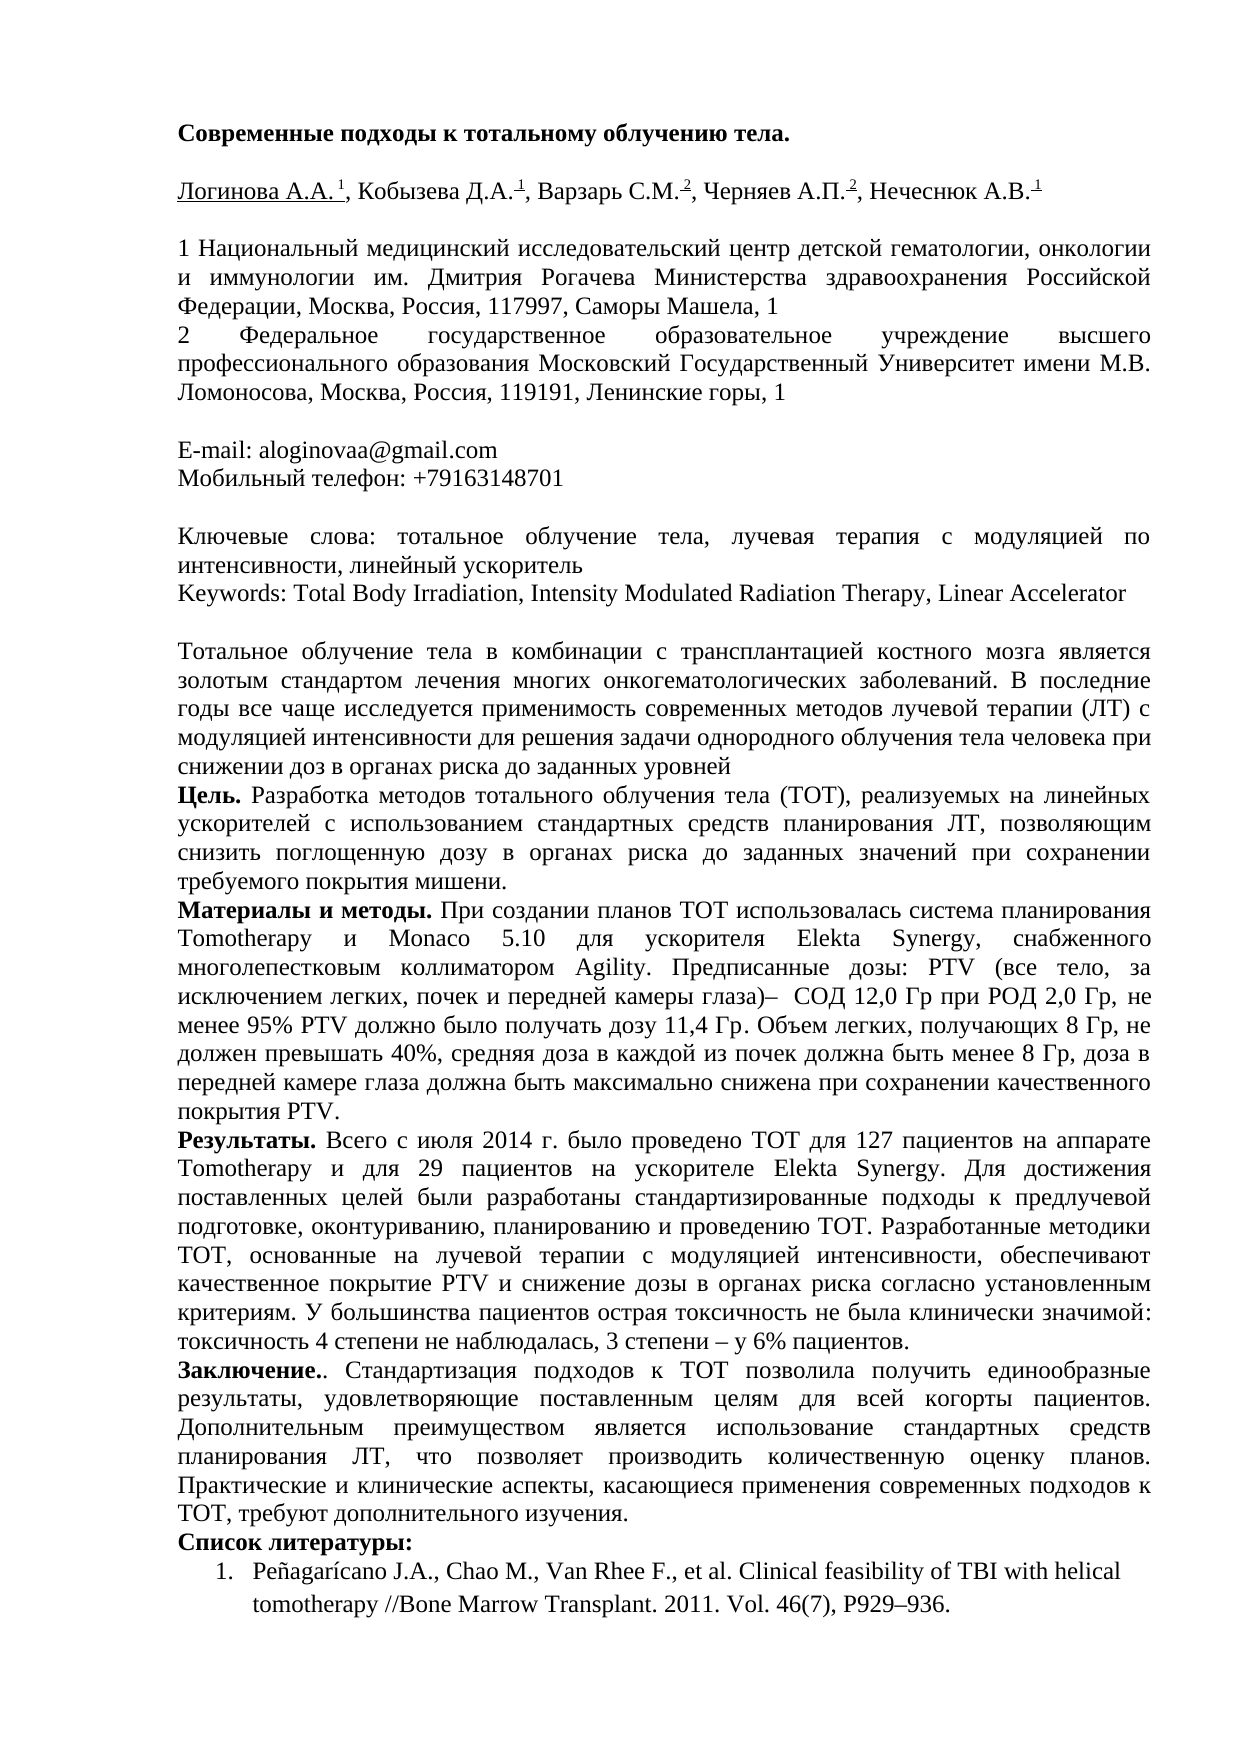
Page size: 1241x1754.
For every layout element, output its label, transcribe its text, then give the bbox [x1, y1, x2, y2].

text 2 Федеральное государственное образовательное учреждение высшего профессионального образования Московский Государственный Университет имени М.В. Ломоносова, Москва, Россия, 119191, Ленинские горы, 1 [177, 320, 1152, 406]
text E-mail: aloginovaa@gmail.com [177, 435, 1152, 463]
text Заключение.. Стандартизация подходов к ТОТ позволила получить единообразные результаты, удовлетворяющие поставленным целям для всей когорты пациентов. Дополнительным преимуществом является использование стандартных средств планирования ЛТ, что позволяет производить количественную оценку планов. Практические и клинические аспекты, касающиеся применения современных подходов к ТОТ, требуют дополнительного изучения. [177, 1355, 1152, 1527]
list Peñagarícano J.A., Chao M., Van Rhee F., et al. Clinical feasibility of TBI with helical tomotherapy //Bone Marrow Transplant. 2011. Vol. 46(7), P929–936. [215, 1556, 1152, 1618]
text Результаты. Всего с июля 2014 г. было проведено ТОТ для 127 пациентов на аппарате Tomotherapy и для 29 пациентов на ускорителе Elekta Synergy. Для достижения поставленных целей были разработаны стандартизированные подходы к предлучевой подготовке, оконтуриванию, планированию и проведению ТОТ. Разработанные методики ТОТ, основанные на лучевой терапии с модуляцией интенсивности, обеспечивают качественное покрытие PTV и снижение дозы в органах риска согласно установленным критериям. У большинства пациентов острая токсичность не была клинически значимой: токсичность 4 степени не наблюдалась, 3 степени – у 6% пациентов. [177, 1125, 1152, 1355]
text Ключевые слова: тотальное облучение тела, лучевая терапия с модуляцией по интенсивности, линейный ускоритель [177, 521, 1152, 578]
text Цель. Разработка методов тотального облучения тела (ТОТ), реализуемых на линейных ускорителей с использованием стандартных средств планирования ЛТ, позволяющим снизить поглощенную дозу в органах риска до заданных значений при сохранении требуемого покрытия мишени. [177, 780, 1152, 895]
text Список литературы: [177, 1527, 1152, 1556]
text Современные подходы к тотальному облучению тела. [177, 118, 1152, 147]
text Мобильный телефон: +79163148701 [177, 463, 1152, 492]
text Тотальное облучение тела в комбинации с трансплантацией костного мозга является золотым стандартом лечения многих онкогематологических заболеваний. В последние годы все чаще исследуется применимость современных методов лучевой терапии (ЛТ) с модуляцией интенсивности для решения задачи однородного облучения тела человека при снижении доз в органах риска до заданных уровней [177, 636, 1152, 780]
text Keywords: Total Body Irradiation, Intensity Modulated Radiation Therapy, Linear Accelerator [177, 578, 1152, 607]
text 1 Национальный медицинский исследовательский центр детской гематологии, онкологии и иммунологии им. Дмитрия Рогачева Министерства здравоохранения Российской Федерации, Москва, Россия, 117997, Саморы Машела, 1 [177, 233, 1152, 320]
text Логинова А.А. 1, Кобызева Д.А. 1, Варзарь С.М. 2, Черняев А.П. 2, Нечеснюк А.В. 1 [177, 176, 1152, 205]
text Материалы и методы. При создании планов ТОТ использовалась система планирования Tomotherapy и Monaco 5.10 для ускорителя Elekta Synergy, снабженного многолепестковым коллиматором Agility. Предписанные дозы: PTV (все тело, за исключением легких, почек и передней камеры глаза)– СОД 12,0 Гр при РОД 2,0 Гр, не менее 95% PTV должно было получать дозу 11,4 Гр. Объем легких, получающих 8 Гр, не должен превышать 40%, средняя доза в каждой из почек должна быть менее 8 Гр, доза в передней камере глаза должна быть максимально снижена при сохранении качественного покрытия PTV. [177, 895, 1152, 1125]
